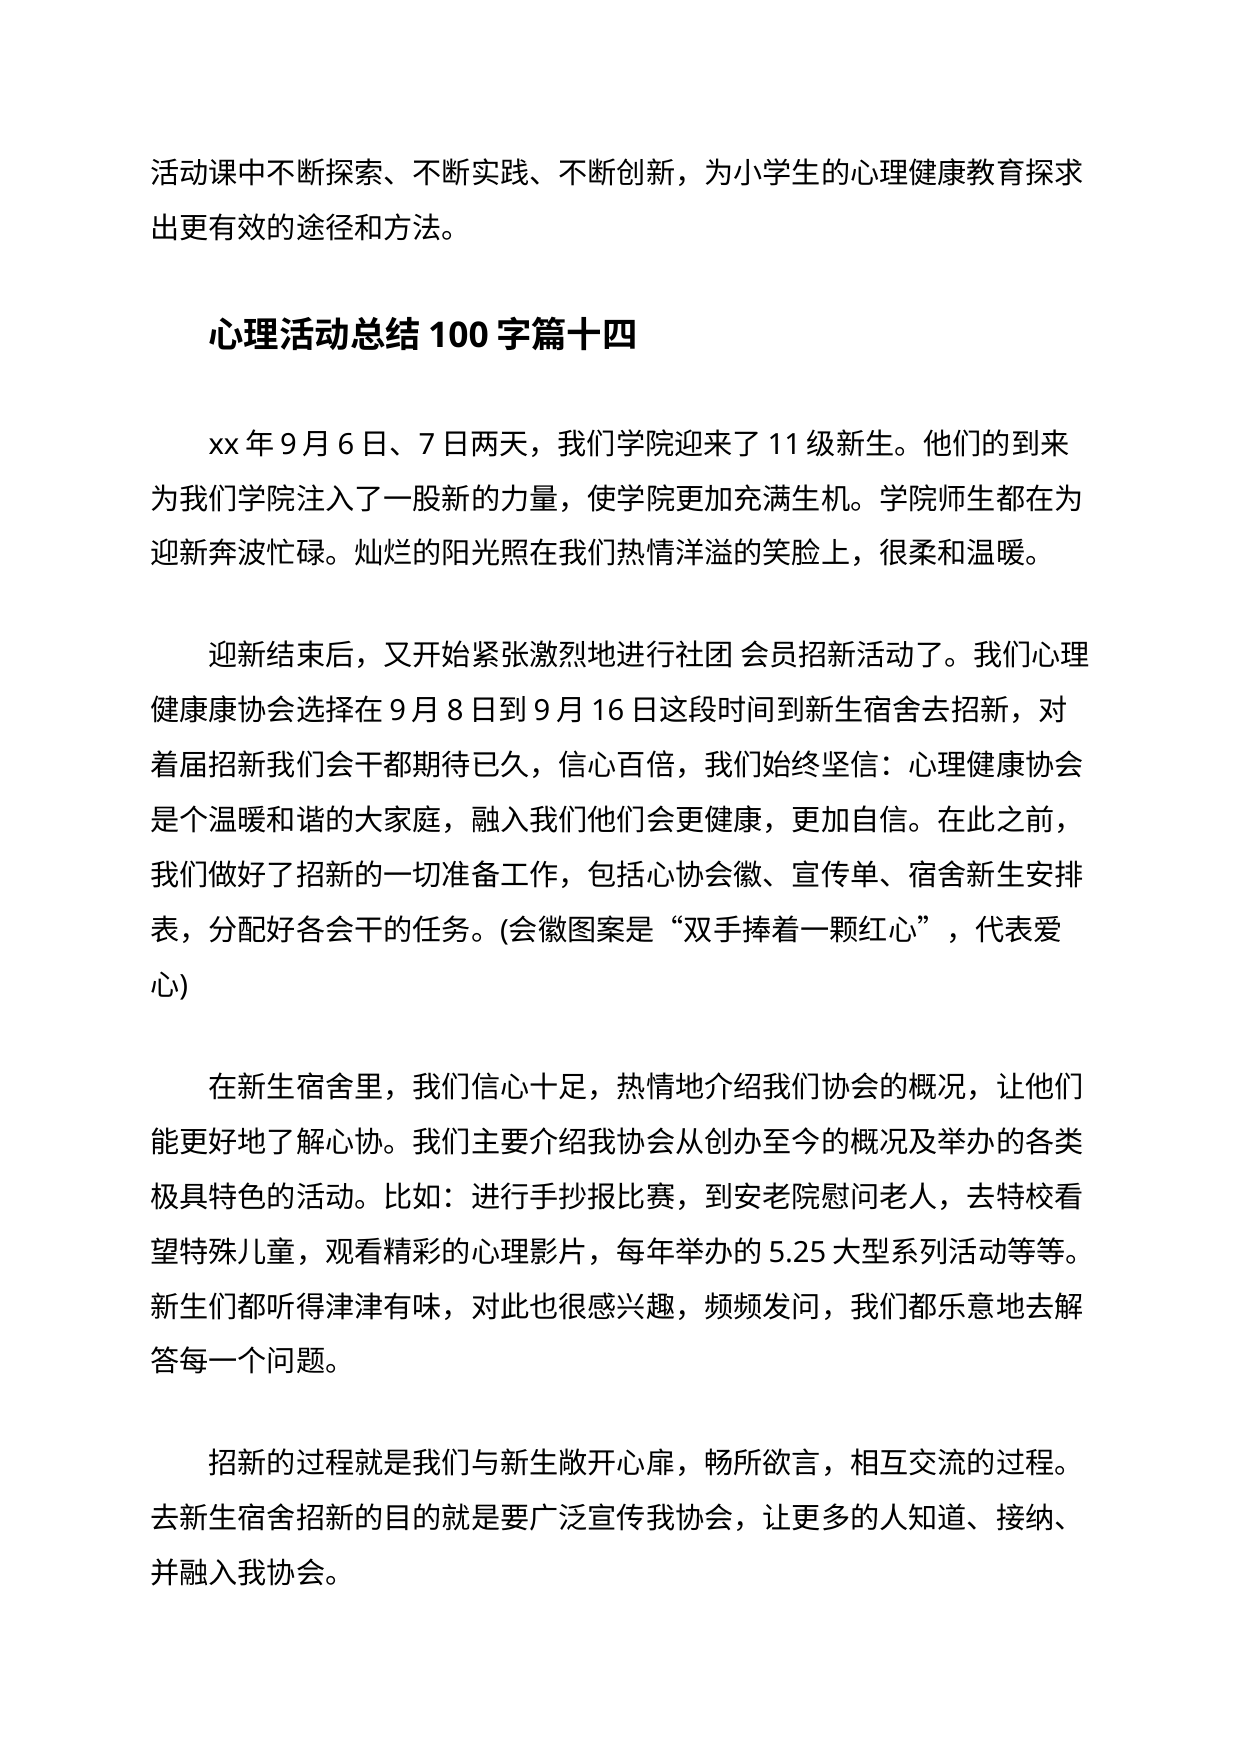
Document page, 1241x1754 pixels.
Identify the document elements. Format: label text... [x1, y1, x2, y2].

text 心理活动总结100字篇十四 [150, 307, 1090, 358]
text 招新的过程就是我们与新生敞开心扉，畅所欲言，相互交流的过程。去新生宿舍招新的目的就是要广泛宣传我协会，让更多的人知道、接纳、并融入我协会。 [150, 1440, 1090, 1592]
text 在新生宿舍里，我们信心十足，热情地介绍我们协会的概况，让他们能更好地了解心协。我们主要介绍我协会从创办至今的概况及举办的各类极具特色的活动。比如：进行手抄报比赛，到安老院慰问老人，去特校看望特殊儿童，观看精彩的心理影片，每年举办的5.25大型系列活动等等。新生们都听得津津有味，对此也很感兴趣，频频发问，我们都乐意地去解答每一个问题。 [150, 1063, 1090, 1380]
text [150, 150, 1090, 247]
text 迎新结束后，又开始紧张激烈地进行社团 会员招新活动了。我们心理健康康协会选择在9月8日到9月16日这段时间到新生宿舍去招新，对着届招新我们会干都期待已久，信心百倍，我们始终坚信：心理健康协会是个温暖和谐的大家庭，融入我们他们会更健康，更加自信。在此之前，我们做好了招新的一切准备工作，包括心协会徽、宣传单、宿舍新生安排表，分配好各会干的任务。(会徽图案是“双手捧着一颗红心”，代表爱心) [150, 632, 1090, 1004]
text xx年9月6日、7日两天，我们学院迎来了11级新生。他们的到来为我们学院注入了一股新的力量，使学院更加充满生机。学院师生都在为迎新奔波忙碌。灿烂的阳光照在我们热情洋溢的笑脸上，很柔和温暖。 [150, 420, 1090, 572]
